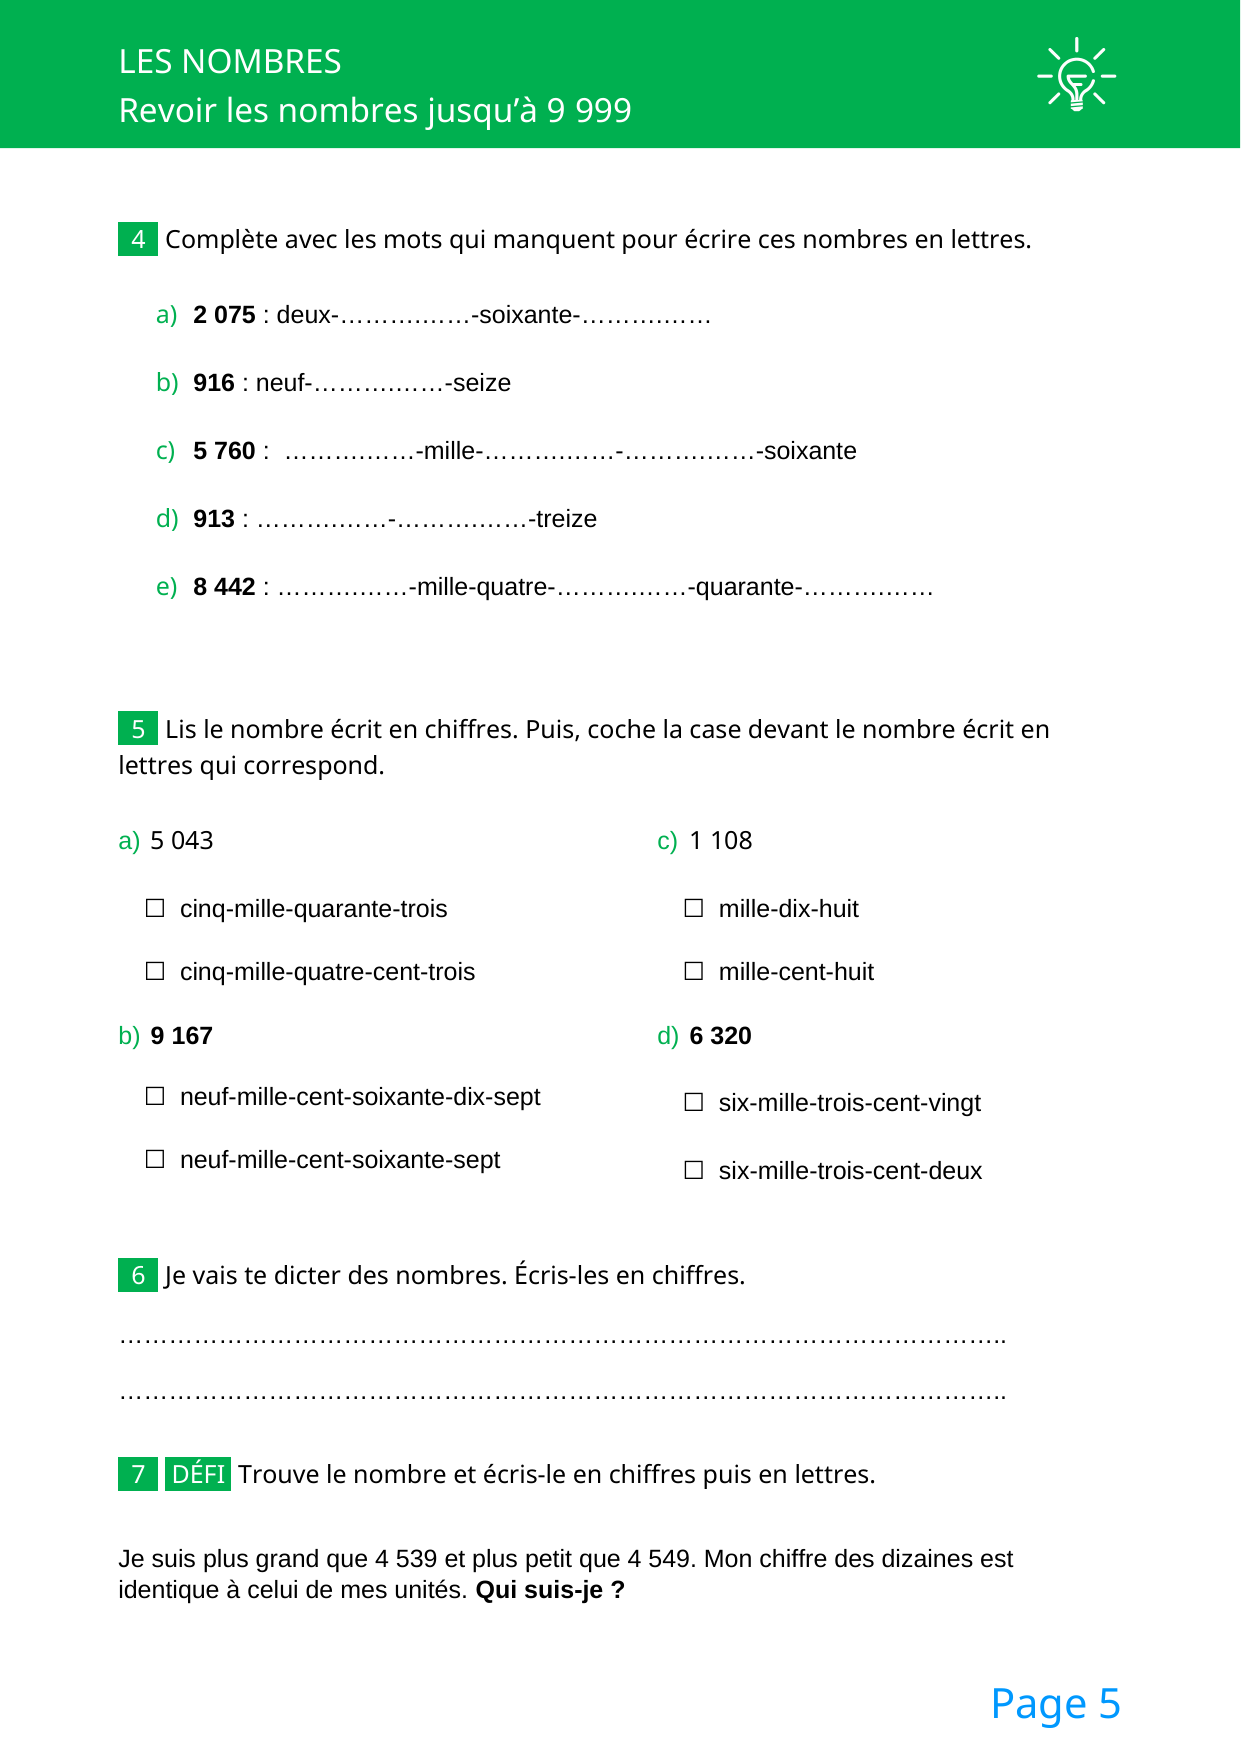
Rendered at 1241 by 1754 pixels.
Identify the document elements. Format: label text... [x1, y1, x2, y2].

picture [1034, 37, 1123, 114]
text …………………………………………………………………………………………….. [118, 1376, 1122, 1404]
list 916 : neuf-……….……-seize [156, 364, 1122, 398]
list 9 167 neuf-mille-cent-soixante-dix-sept neuf-mille-cent-soixante-sept [118, 1021, 583, 1176]
list 913 : ……….……-……….……-treize [156, 501, 1122, 535]
text 5 Lis le nombre écrit en chiffres. Puis, coche la case devant le nombre écrit en lettres qui correspond. [118, 711, 1122, 782]
text 6 Je vais te dicter des nombres. Écris-les en chiffres. [158, 1258, 1122, 1292]
list 2 075 : deux-……….……-soixante-……….…… [156, 296, 1122, 330]
list 5 043 cinq-mille-quarante-trois cinq-mille-quatre-cent-trois [118, 822, 583, 987]
list 1 108 mille-dix-huit mille-cent-huit [657, 822, 1122, 987]
list 6 320 six-mille-trois-cent-vingt six-mille-trois-cent-deux [657, 1021, 1122, 1186]
list 5 760 : ……….……-mille-……….……-……….……-soixante [156, 433, 1122, 467]
text Je suis plus grand que 4 539 et plus petit que 4 549. Mon chiffre des dizaines est identique à celui de mes unités. Qui suis-je ? [118, 1543, 1122, 1603]
list 8 442 : ……….……-mille-quatre-……….……-quarante-……….…… [156, 569, 1122, 603]
text 7 DÉFI Trouve le nombre et écris-le en chiffres puis en lettres. [231, 1457, 1122, 1491]
text …………………………………………………………………………………………….. [118, 1320, 1122, 1348]
text 4 Complète avec les mots qui manquent pour écrire ces nombres en lettres. [158, 222, 1122, 256]
